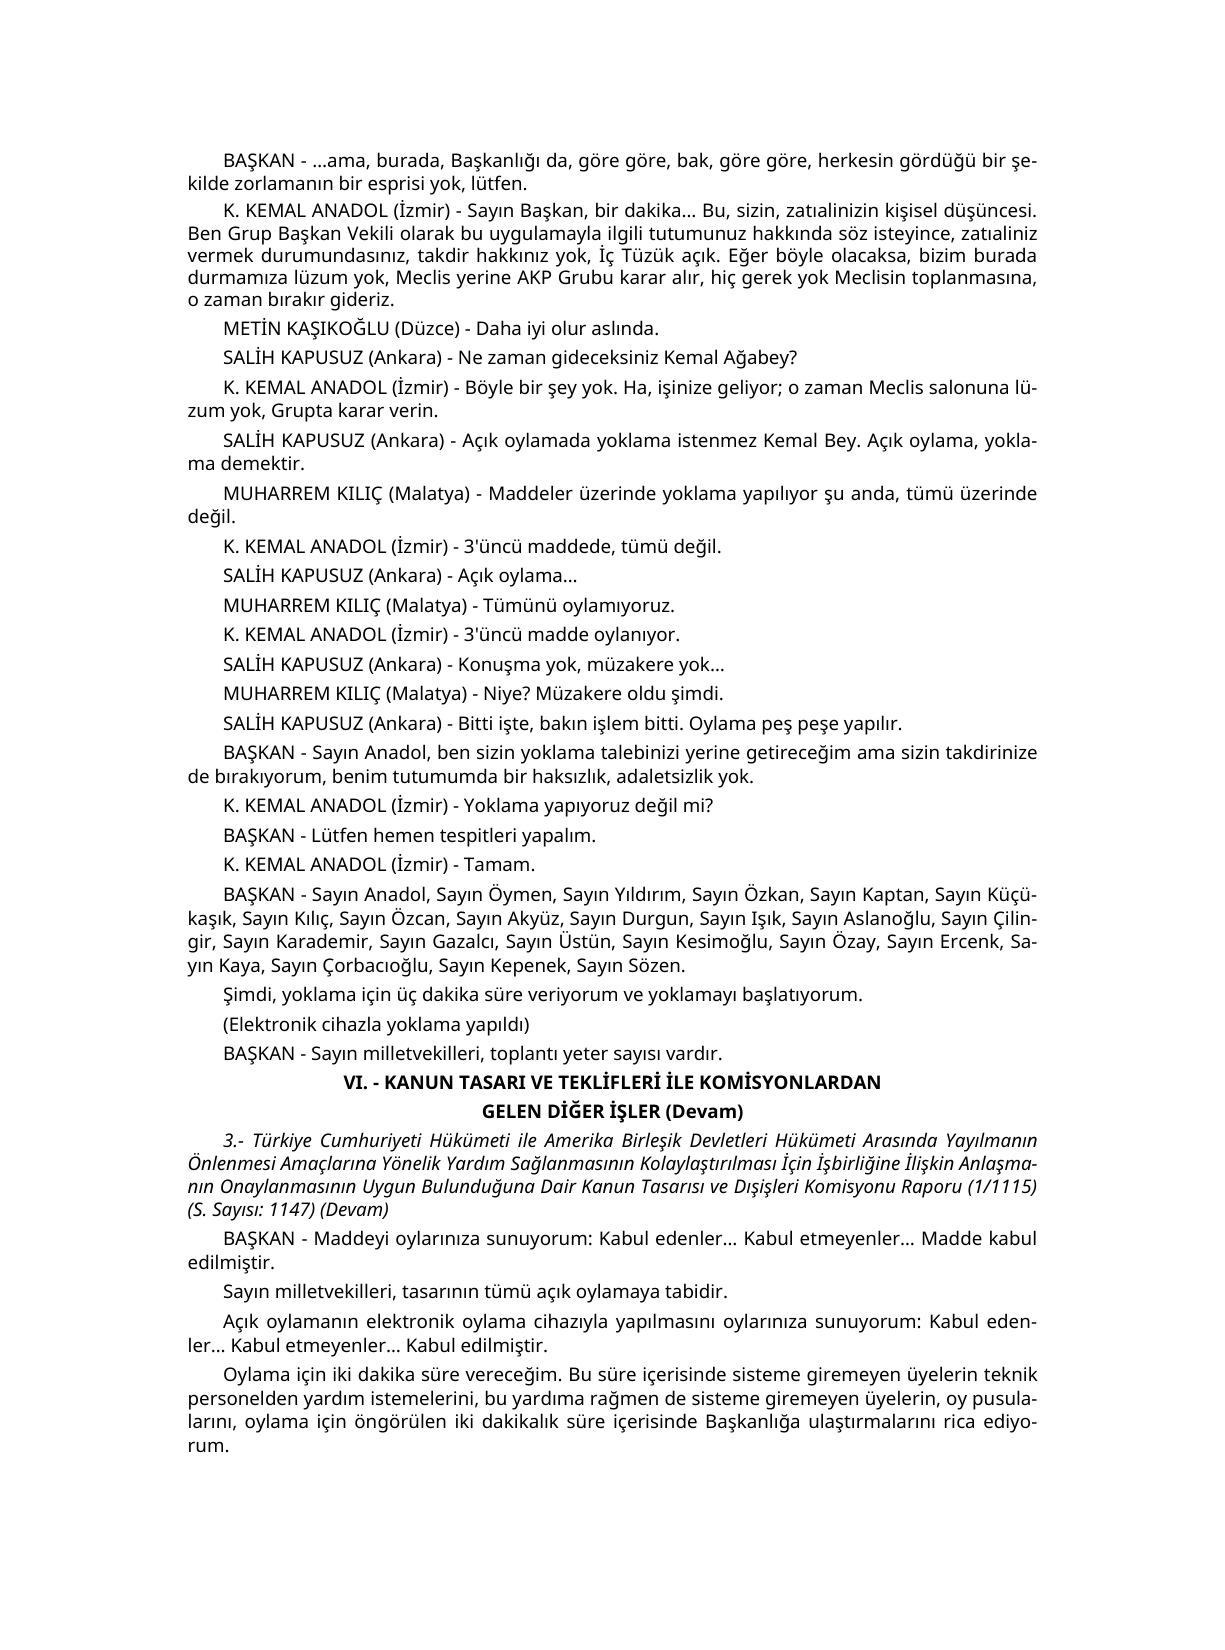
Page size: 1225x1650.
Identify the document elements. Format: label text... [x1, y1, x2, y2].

text BAŞKAN - Sayın milletvekilleri, toplantı yeter sayısı vardır. [187, 1042, 1037, 1066]
text METİN KAŞIKOĞLU (Düzce) - Daha iyi olur aslında. [187, 317, 1037, 340]
text BAŞKAN - Lütfen hemen tespitleri yapalım. [187, 823, 1037, 847]
text MUHARREM KILIÇ (Malatya) - Niye? Müzakere oldu şimdi. [187, 682, 1037, 706]
text K. KEMAL ANADOL (İzmir) - Böyle bir şey yok. Ha, işinize geliyor; o zaman Meclis salonuna lüzum yok, Grupta karar verin. [187, 375, 1037, 422]
text Sayın milletvekilleri, tasarının tümü açık oylamaya tabidir. [187, 1280, 1037, 1304]
text BAŞKAN - Maddeyi oylarınıza sunuyorum: Kabul edenler… Kabul etmeyenler… Madde kabul edilmiştir. [187, 1227, 1037, 1274]
text VI. - KANUN TASARI VE TEKLİFLERİ İLE KOMİSYONLARDAN [187, 1071, 1037, 1094]
text MUHARREM KILIÇ (Malatya) - Maddeler üzerinde yoklama yapılıyor şu anda, tümü üzerinde değil. [187, 481, 1037, 529]
text SALİH KAPUSUZ (Ankara) - Konuşma yok, müzakere yok… [187, 652, 1037, 676]
text 3.- Türkiye Cumhuriyeti Hükümeti ile Amerika Birleşik Devletleri Hükümeti Arasında Yayılmanın Önlenmesi Amaçlarına Yönelik Yardım Sağlanmasının Kolaylaştırılması İçin İşbirliğine İlişkin Anlaşmanın Onaylanmasının Uygun Bulunduğuna Dair Kanun Tasarısı ve Dışişleri Komisyonu Raporu (1/1115) (S. Sayısı: 1147) (Devam) [187, 1129, 1037, 1221]
text K. KEMAL ANADOL (İzmir) - 3'üncü madde oylanıyor. [187, 623, 1037, 647]
text K. KEMAL ANADOL (İzmir) - Sayın Başkan, bir dakika… Bu, sizin, zatıalinizin kişisel düşüncesi. Ben Grup Başkan Vekili olarak bu uygulamayla ilgili tutumunuz hakkında söz isteyince, zatıaliniz vermek durumundasınız, takdir hakkınız yok, İç Tüzük açık. Eğer böyle olacaksa, bizim burada durmamıza lüzum yok, Meclis yerine AKP Grubu karar alır, hiç gerek yok Meclisin toplanmasına, o zaman bırakır gideriz. [187, 200, 1037, 311]
text Açık oylamanın elektronik oylama cihazıyla yapılmasını oylarınıza sunuyorum: Kabul edenler… Kabul etmeyenler… Kabul edilmiştir. [187, 1309, 1037, 1357]
text BAŞKAN - Sayın Anadol, Sayın Öymen, Sayın Yıldırım, Sayın Özkan, Sayın Kaptan, Sayın Küçükaşık, Sayın Kılıç, Sayın Özcan, Sayın Akyüz, Sayın Durgun, Sayın Işık, Sayın Aslanoğlu, Sayın Çilingir, Sayın Karademir, Sayın Gazalcı, Sayın Üstün, Sayın Kesimoğlu, Sayın Özay, Sayın Ercenk, Sayın Kaya, Sayın Çorbacıoğlu, Sayın Kepenek, Sayın Sözen. [187, 882, 1037, 977]
text K. KEMAL ANADOL (İzmir) - Yoklama yapıyoruz değil mi? [187, 794, 1037, 818]
text SALİH KAPUSUZ (Ankara) - Ne zaman gideceksiniz Kemal Ağabey? [187, 346, 1037, 369]
text BAŞKAN - …ama, burada, Başkanlığı da, göre göre, bak, göre göre, herkesin gördüğü bir şekilde zorlamanın bir esprisi yok, lütfen. [187, 150, 1037, 194]
text Şimdi, yoklama için üç dakika süre veriyorum ve yoklamayı başlatıyorum. [187, 983, 1037, 1007]
text (Elektronik cihazla yoklama yapıldı) [187, 1012, 1037, 1036]
text GELEN DİĞER İŞLER (Devam) [187, 1100, 1037, 1123]
text SALİH KAPUSUZ (Ankara) - Bitti işte, bakın işlem bitti. Oylama peş peşe yapılır. [187, 711, 1037, 735]
text K. KEMAL ANADOL (İzmir) - Tamam. [187, 853, 1037, 877]
text K. KEMAL ANADOL (İzmir) - 3'üncü maddede, tümü değil. [187, 534, 1037, 558]
text SALİH KAPUSUZ (Ankara) - Açık oylamada yoklama istenmez Kemal Bey. Açık oylama, yoklama demektir. [187, 428, 1037, 476]
text SALİH KAPUSUZ (Ankara) - Açık oylama… [187, 564, 1037, 588]
text BAŞKAN - Sayın Anadol, ben sizin yoklama talebinizi yerine getireceğim ama sizin takdirinize de bırakıyorum, benim tutumumda bir haksızlık, adaletsizlik yok. [187, 741, 1037, 788]
text MUHARREM KILIÇ (Malatya) - Tümünü oylamıyoruz. [187, 593, 1037, 617]
text Oylama için iki dakika süre vereceğim. Bu süre içerisinde sisteme giremeyen üyelerin teknik personelden yardım istemelerini, bu yardıma rağmen de sisteme giremeyen üyelerin, oy pusulalarını, oylama için öngörülen iki dakikalık süre içerisinde Başkanlığa ulaştırmalarını rica ediyorum. [187, 1363, 1037, 1457]
